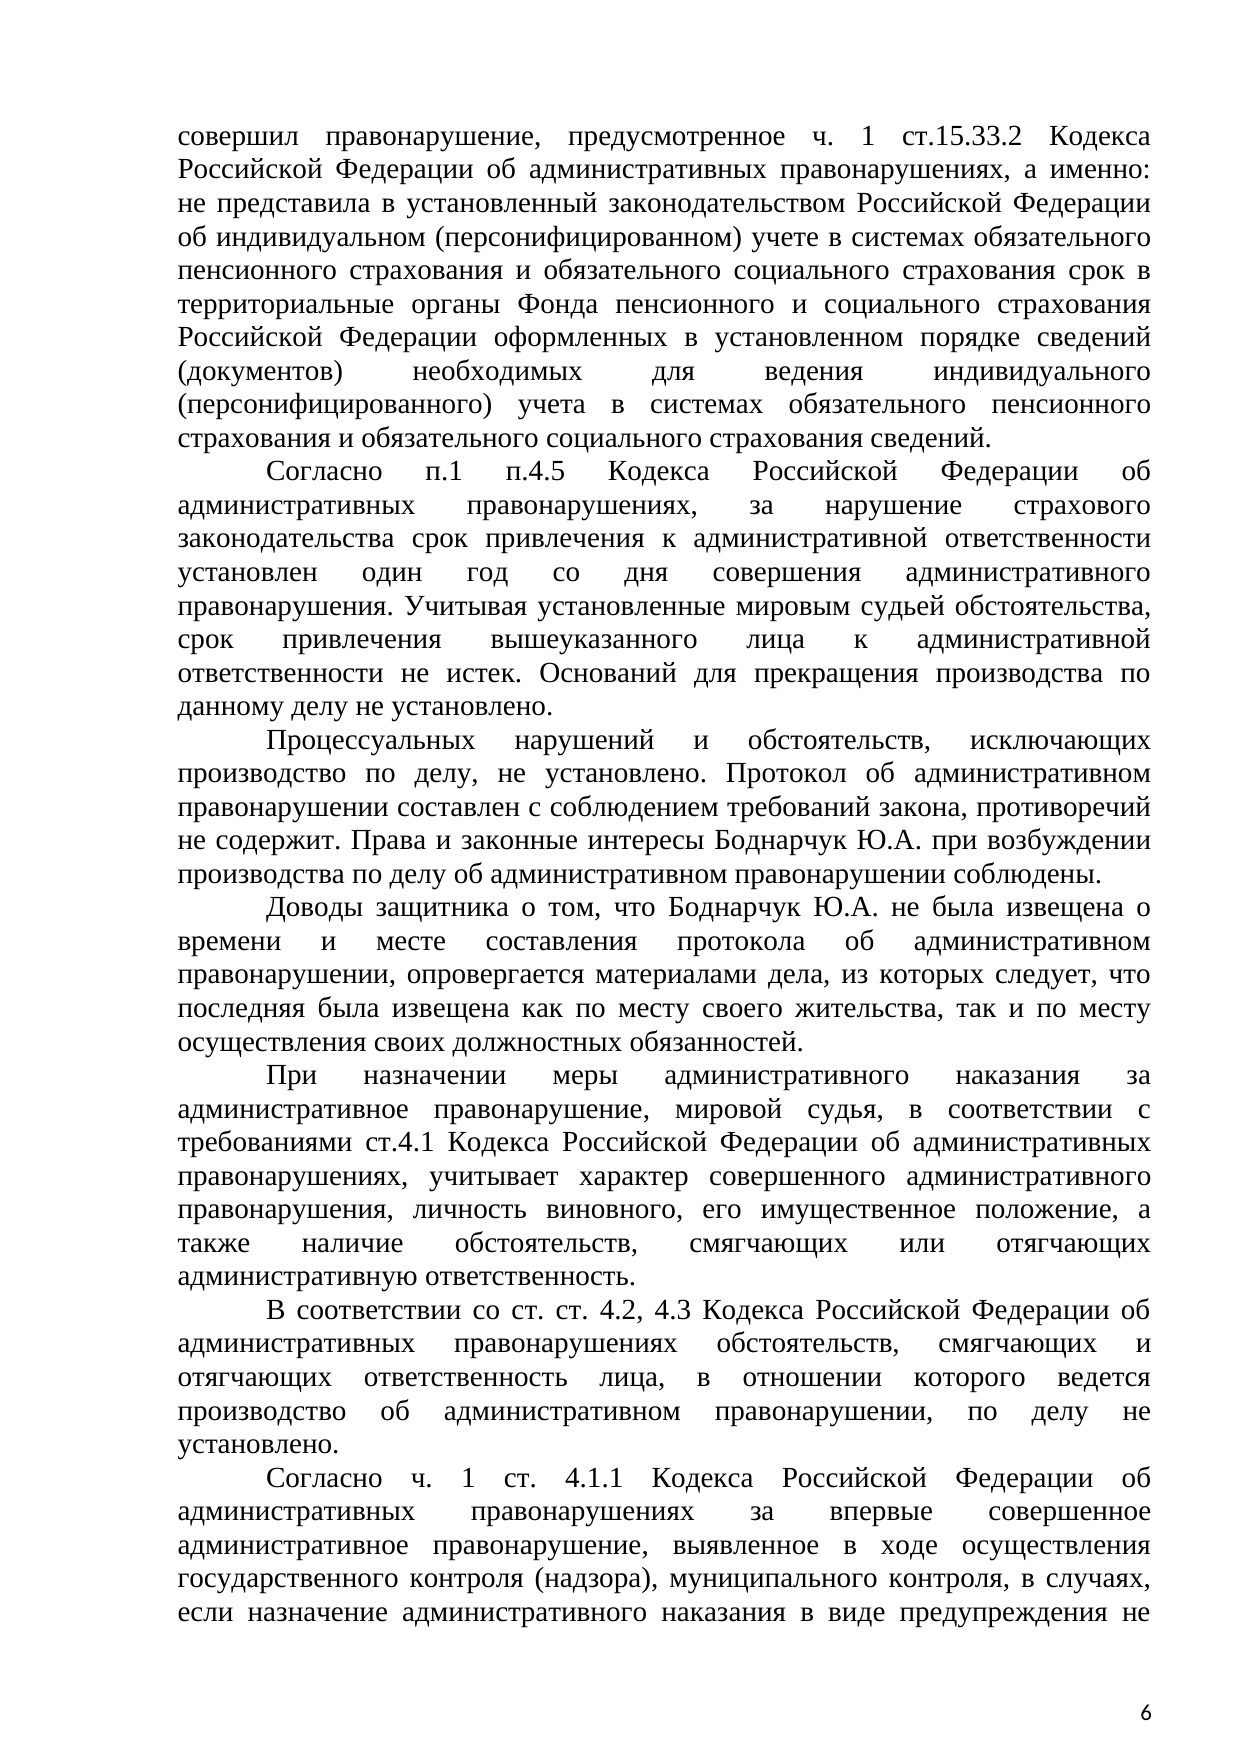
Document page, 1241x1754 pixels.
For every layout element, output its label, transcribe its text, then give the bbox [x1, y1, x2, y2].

text Согласно п.1 п.4.5 Кодекса Российской Федерации об административных правонарушениях, за нарушение страхового законодательства срок привлечения к административной ответственности установлен один год со дня совершения административного правонарушения. Учитывая установленные мировым судьей обстоятельства, срок привлечения вышеуказанного лица к административной ответственности не истек. Оснований для прекращения производства по данному делу не установлено. [177, 453, 1152, 722]
text Доводы защитника о том, что Боднарчук Ю.А. не была извещена о времени и месте составления протокола об административном правонарушении, опровергается материалами дела, из которых следует, что последняя была извещена как по месту своего жительства, так и по месту осуществления своих должностных обязанностей. [177, 889, 1152, 1057]
text В соответствии со ст. ст. 4.2, 4.3 Кодекса Российской Федерации об административных правонарушениях обстоятельств, смягчающих и отягчающих ответственность лица, в отношении которого ведется производство об административном правонарушении, по делу не установлено. [177, 1292, 1152, 1460]
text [177, 1460, 1152, 1627]
text Процессуальных нарушений и обстоятельств, исключающих производство по делу, не установлено. Протокол об административном правонарушении составлен с соблюдением требований закона, противоречий не содержит. Права и законные интересы Боднарчук Ю.А. при возбуждении производства по делу об административном правонарушении соблюдены. [177, 722, 1152, 889]
text При назначении меры административного наказания за административное правонарушение, мировой судья, в соответствии с требованиями ст.4.1 Кодекса Российской Федерации об административных правонарушениях, учитывает характер совершенного административного правонарушения, личность виновного, его имущественное положение, а также наличие обстоятельств, смягчающих или отягчающих административную ответственность. [177, 1057, 1152, 1292]
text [177, 118, 1152, 453]
